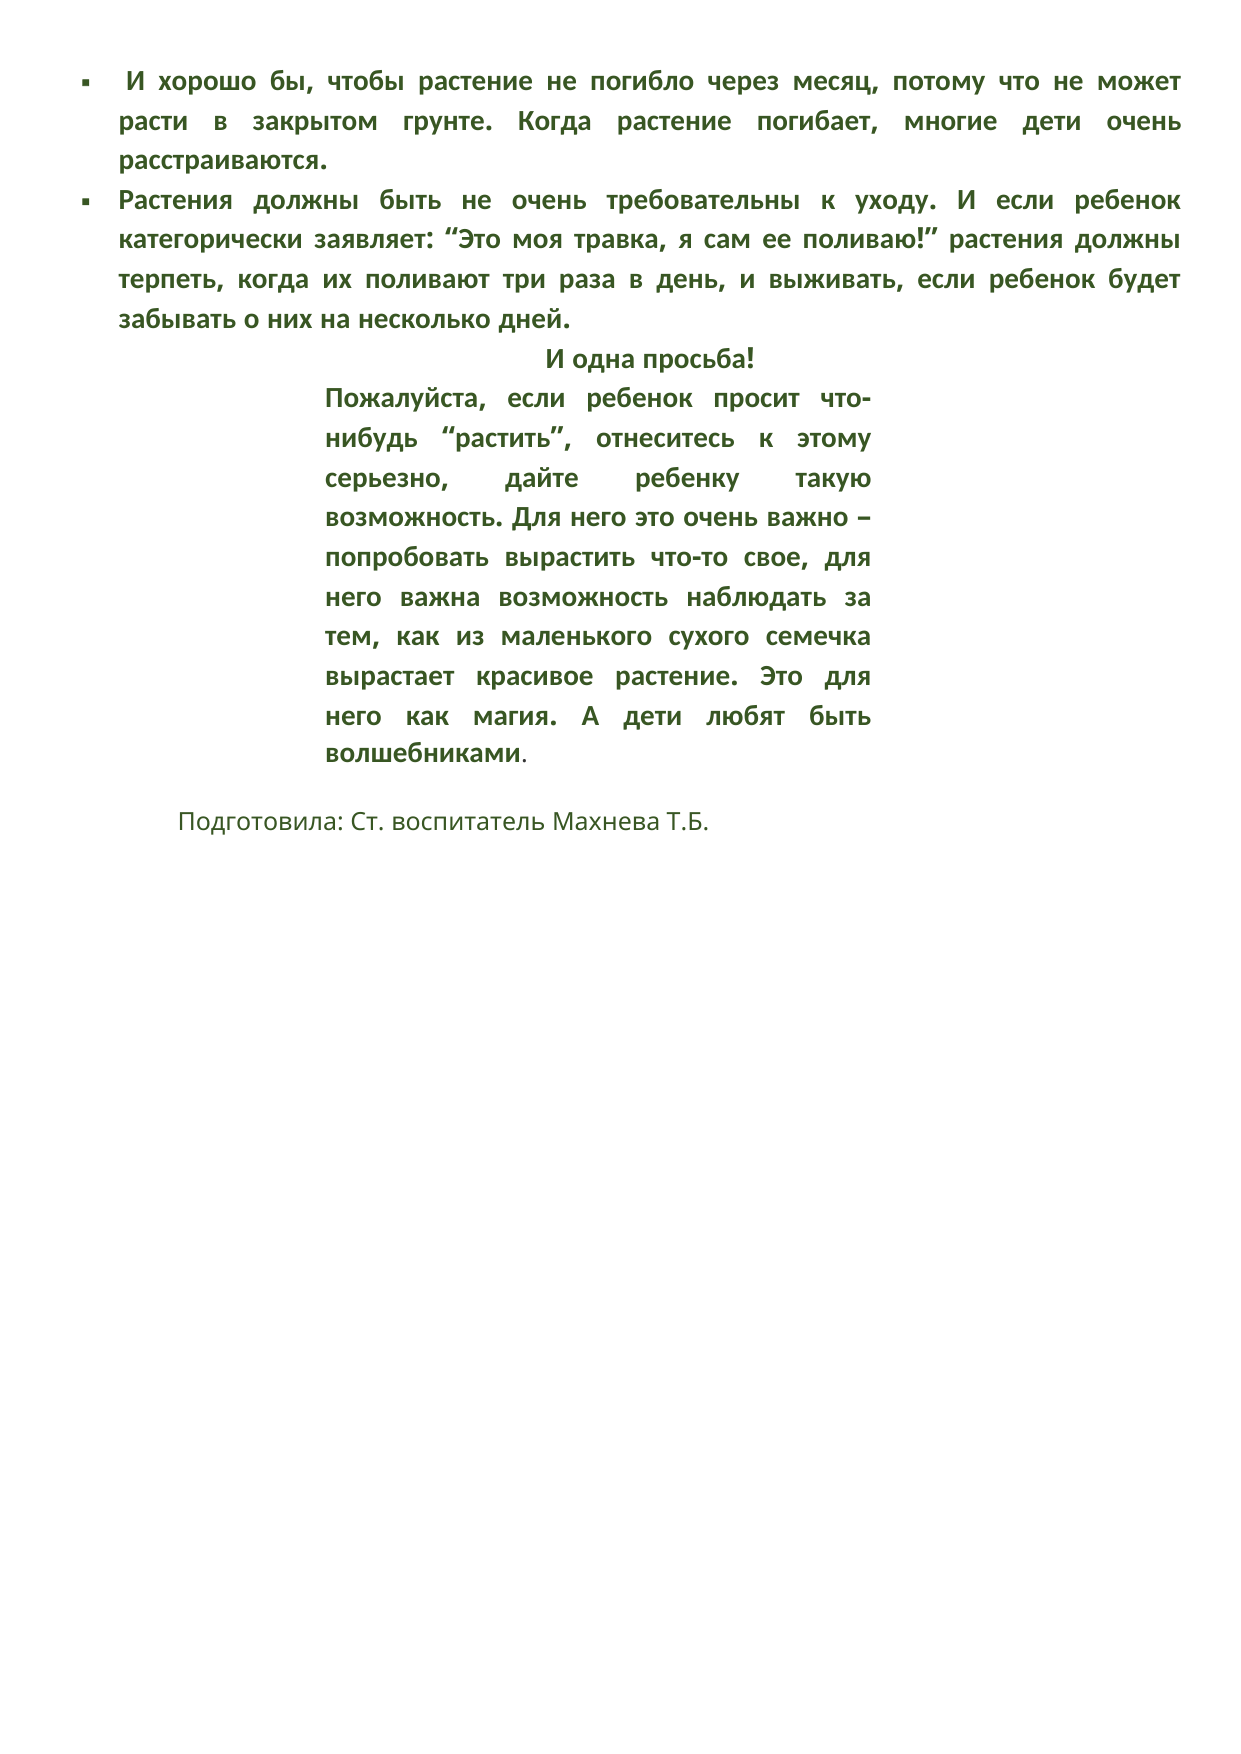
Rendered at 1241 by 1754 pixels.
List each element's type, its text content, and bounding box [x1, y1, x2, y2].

list И хорошо бы, чтобы растение не погибло через месяц, потому что не может расти в закрытом грунте. Когда растение погибает, многие дети очень расстраиваются. [81, 59, 1181, 178]
text Подготовила: Ст. воспитатель Махнева Т.Б. [177, 804, 871, 838]
text И одна просьба! [103, 337, 1196, 377]
text Пожалуйста, если ребенок просит что-нибудь “растить”, отнеситесь к этому серьезно, дайте ребенку такую возможность. Для него это очень важно – попробовать вырастить что-то свое, для него важна возможность наблюдать за тем, как из маленького сухого семечка вырастает красивое растение. Это для него как магия. А дети любят быть волшебниками. [325, 377, 871, 769]
list Растения должны быть не очень требовательны к уходу. И если ребенок категорически заявляет: “Это моя травка, я сам ее поливаю!” растения должны терпеть, когда их поливают три раза в день, и выживать, если ребенок будет забывать о них на несколько дней. [81, 178, 1181, 337]
